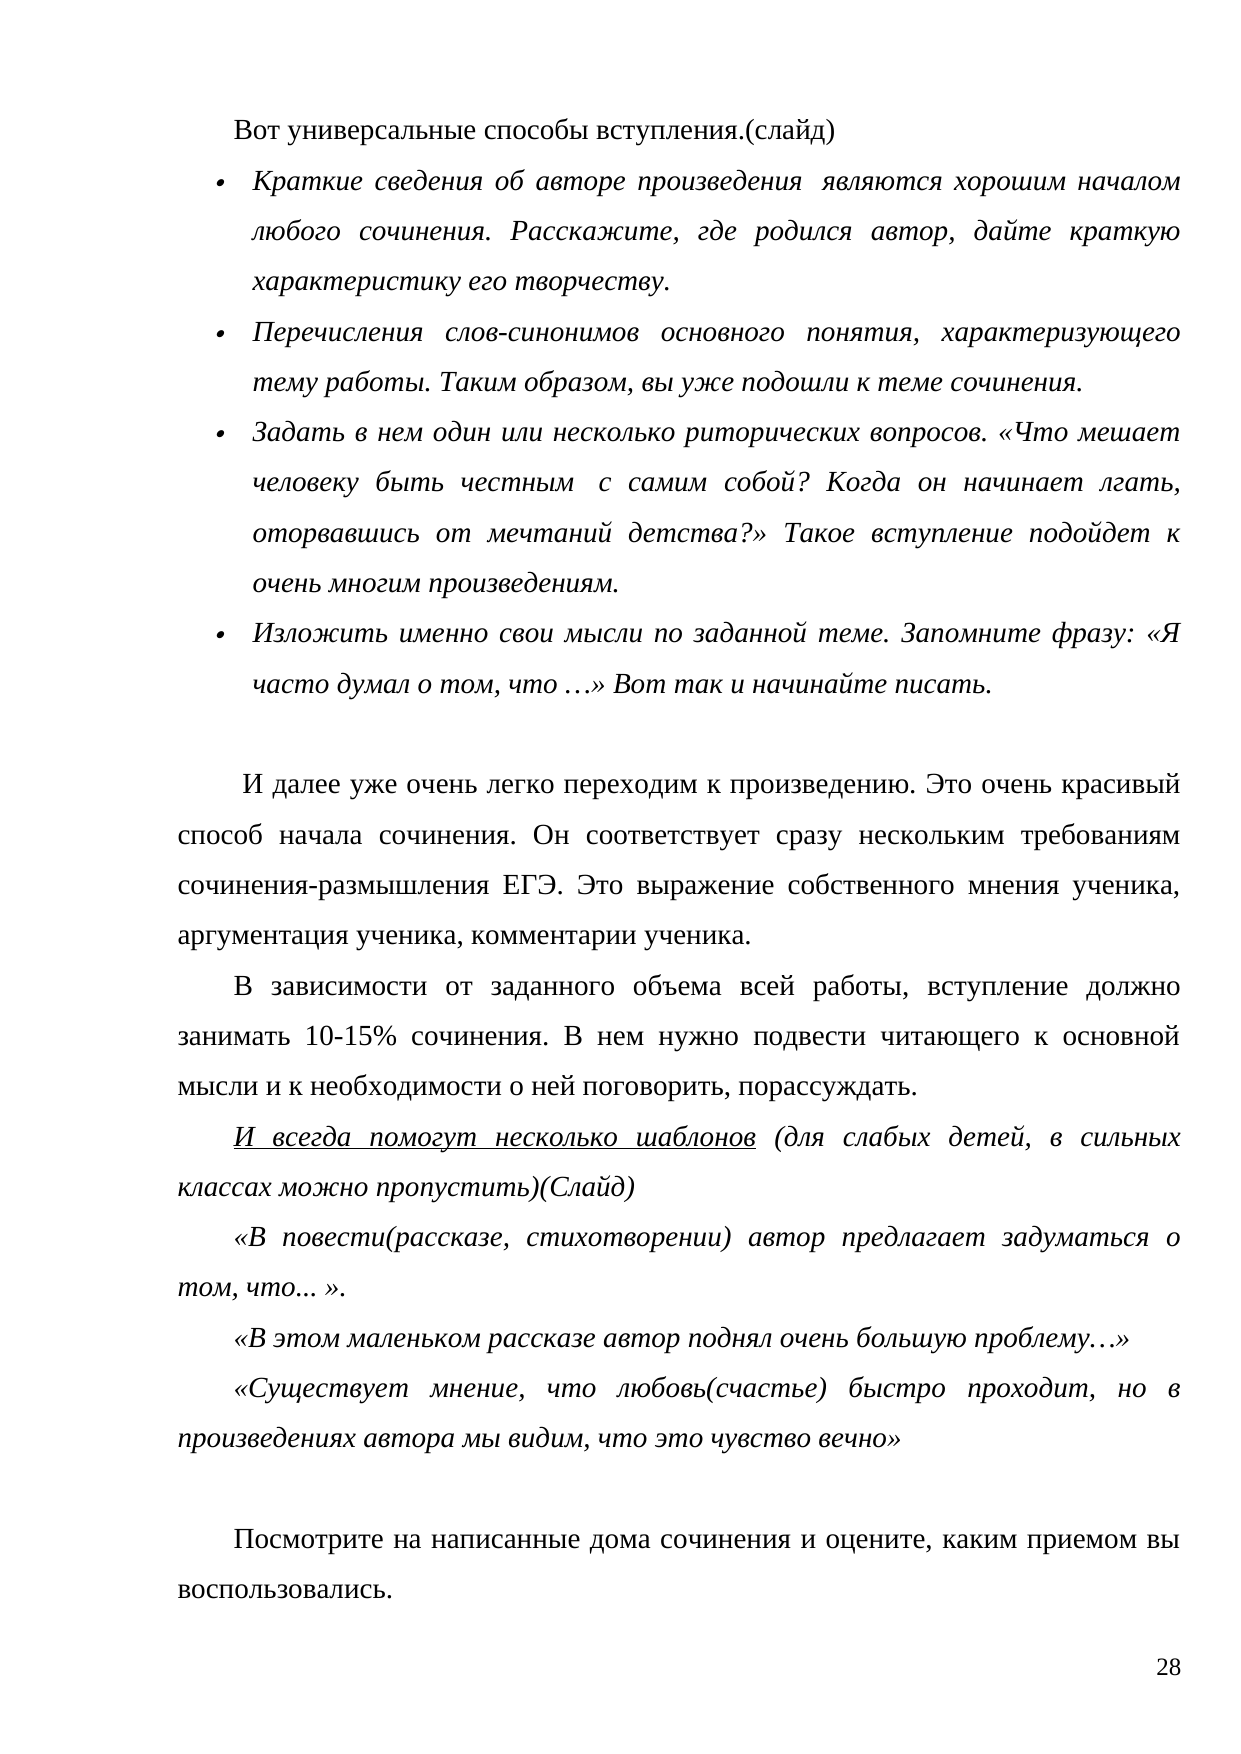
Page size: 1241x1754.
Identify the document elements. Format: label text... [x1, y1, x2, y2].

text Посмотрите на написанные дома сочинения и оцените, каким приемом вы воспользовались. [177, 1521, 1181, 1605]
list Задать в нем один или несколько риторических вопросов. «Что мешает человеку быть честным с самим собой? Когда он начинает лгать, оторвавшись от мечтаний детства?» Такое вступление подойдет к очень многим произведениям. [215, 414, 1181, 599]
list Краткие сведения об авторе произведения являются хорошим началом любого сочинения. Расскажите, где родился автор, дайте краткую характеристику его творчеству. [215, 163, 1181, 297]
text «В этом маленьком рассказе автор поднял очень большую проблему…» [177, 1320, 1181, 1353]
text «В повести(рассказе, стихотворении) автор предлагает задуматься о том, что... ». [177, 1219, 1181, 1303]
text И далее уже очень легко переходим к произведению. Это очень красивый способ начала сочинения. Он соответствует сразу нескольким требованиям сочинения-размышления ЕГЭ. Это выражение собственного мнения ученика, аргументация ученика, комментарии ученика. [177, 766, 1181, 951]
text «Существует мнение, что любовь(счастье) быстро проходит, но в произведениях автора мы видим, что это чувство вечно» [177, 1370, 1181, 1454]
list Изложить именно свои мысли по заданной теме. Запомните фразу: «Я часто думал о том, что …» Вот так и начинайте писать. [215, 616, 1181, 699]
text В зависимости от заданного объема всей работы, вступление должно занимать 10-15% сочинения. В нем нужно подвести читающего к основной мысли и к необходимости о ней поговорить, порассуждать. [177, 968, 1181, 1102]
text Вот универсальные способы вступления.(слайд) [177, 112, 1181, 146]
text И всегда помогут несколько шаблонов (для слабых детей, в сильных классах можно пропустить)(Слайд) [177, 1119, 1181, 1202]
list Перечисления слов-синонимов основного понятия, характеризующего тему работы. Таким образом, вы уже подошли к теме сочинения. [215, 314, 1181, 397]
